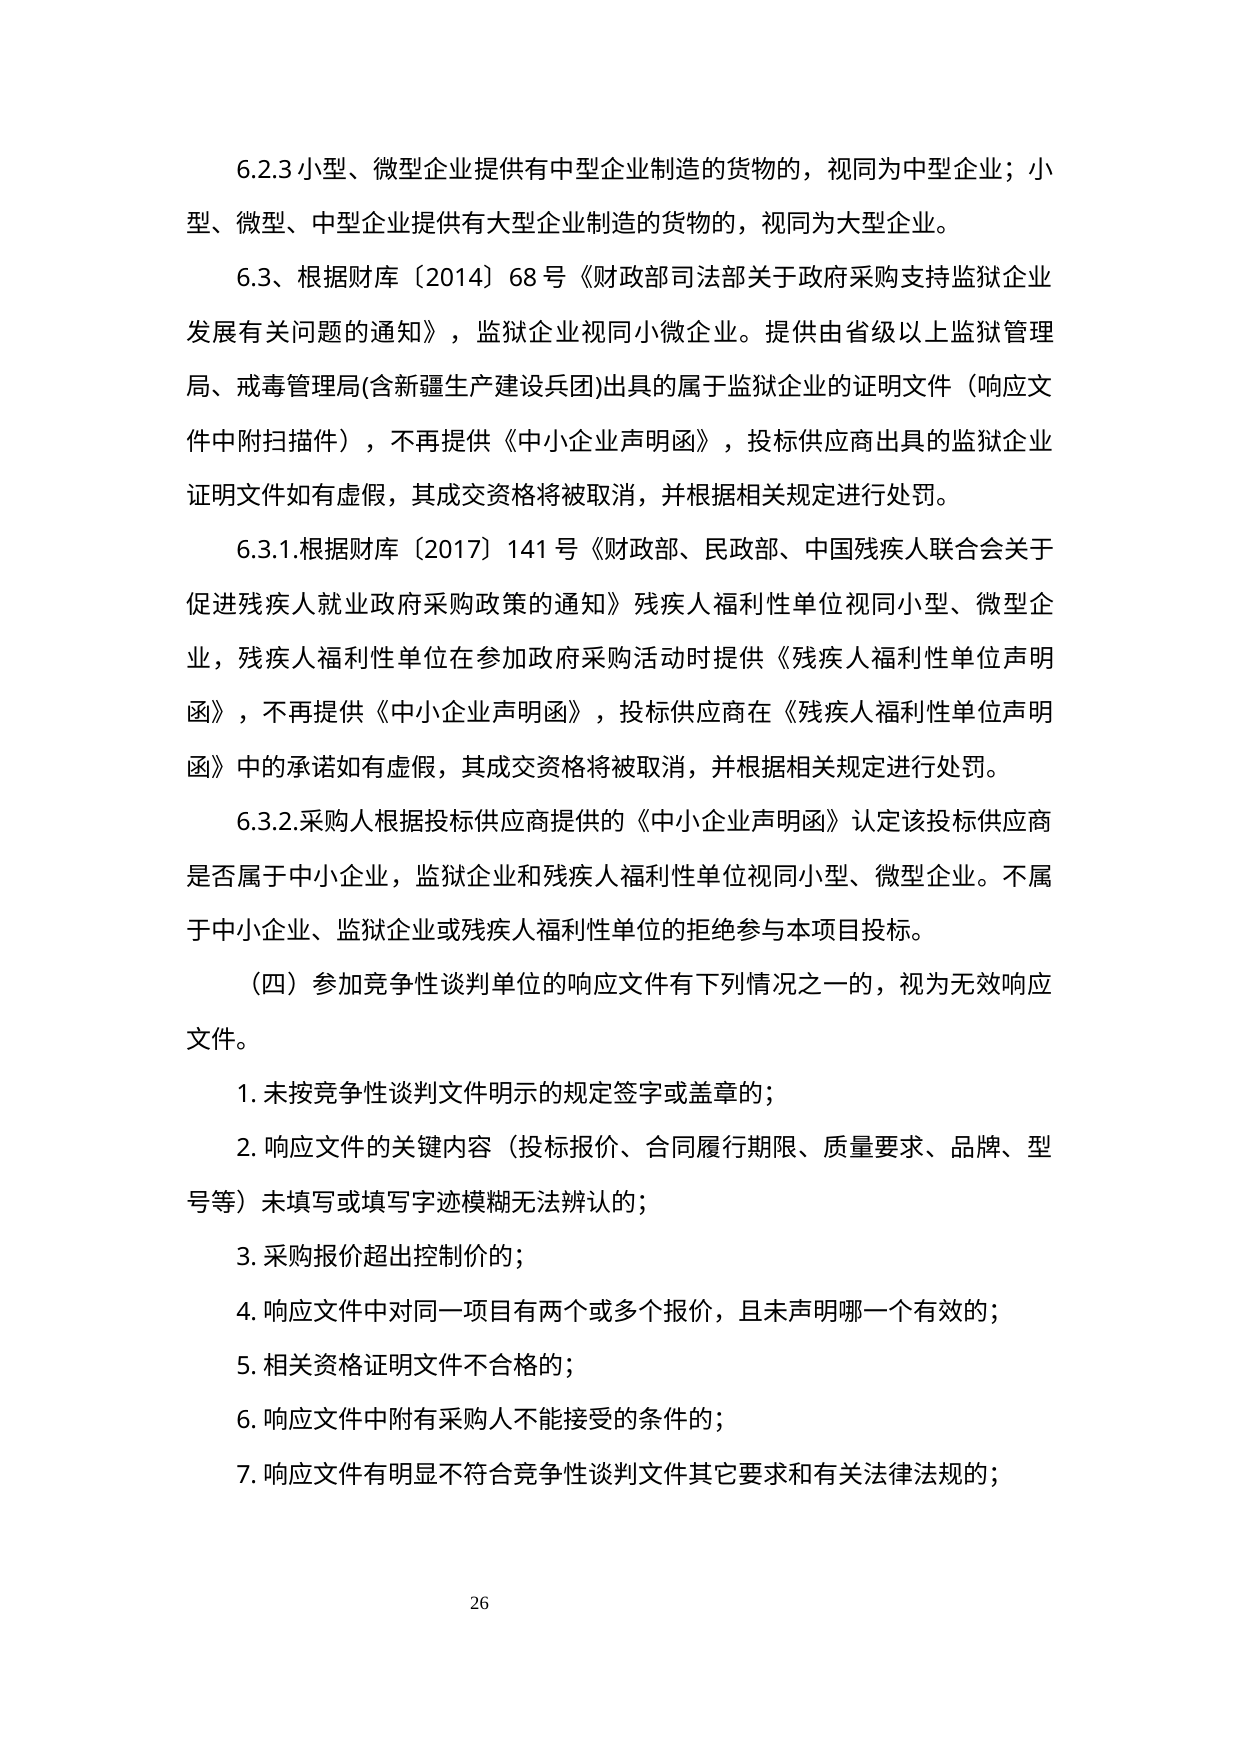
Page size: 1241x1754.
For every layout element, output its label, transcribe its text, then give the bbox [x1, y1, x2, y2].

text 2. 响应文件的关键内容（投标报价、合同履行期限、质量要求、品牌、型号等）未填写或填写字迹模糊无法辨认的； [186, 1128, 1054, 1218]
text 4. 响应文件中对同一项目有两个或多个报价，且未声明哪一个有效的； [186, 1291, 1054, 1327]
text （四）参加竞争性谈判单位的响应文件有下列情况之一的，视为无效响应文件。 [186, 965, 1054, 1055]
text 3. 采购报价超出控制价的； [186, 1237, 1054, 1273]
text 6.3.1.根据财库〔2017〕141号《财政部、民政部、中国残疾人联合会关于促进残疾人就业政府采购政策的通知》残疾人福利性单位视同小型、微型企业，残疾人福利性单位在参加政府采购活动时提供《残疾人福利性单位声明函》，不再提供《中小企业声明函》，投标供应商在《残疾人福利性单位声明函》中的承诺如有虚假，其成交资格将被取消，并根据相关规定进行处罚。 [186, 530, 1054, 783]
text 5. 相关资格证明文件不合格的； [186, 1345, 1054, 1382]
text 7. 响应文件有明显不符合竞争性谈判文件其它要求和有关法律法规的； [186, 1454, 1054, 1490]
text 1. 未按竞争性谈判文件明示的规定签字或盖章的； [186, 1073, 1054, 1110]
text 6.3.2.采购人根据投标供应商提供的《中小企业声明函》认定该投标供应商是否属于中小企业，监狱企业和残疾人福利性单位视同小型、微型企业。不属于中小企业、监狱企业或残疾人福利性单位的拒绝参与本项目投标。 [186, 802, 1054, 947]
text 6. 响应文件中附有采购人不能接受的条件的； [186, 1400, 1054, 1436]
text 6.3、根据财库〔2014〕68号《财政部司法部关于政府采购支持监狱企业发展有关问题的通知》，监狱企业视同小微企业。提供由省级以上监狱管理局、戒毒管理局(含新疆生产建设兵团)出具的属于监狱企业的证明文件（响应文件中附扫描件），不再提供《中小企业声明函》，投标供应商出具的监狱企业证明文件如有虚假，其成交资格将被取消，并根据相关规定进行处罚。 [186, 258, 1054, 512]
text 6.2.3小型、微型企业提供有中型企业制造的货物的，视同为中型企业；小型、微型、中型企业提供有大型企业制造的货物的，视同为大型企业。 [186, 149, 1054, 240]
